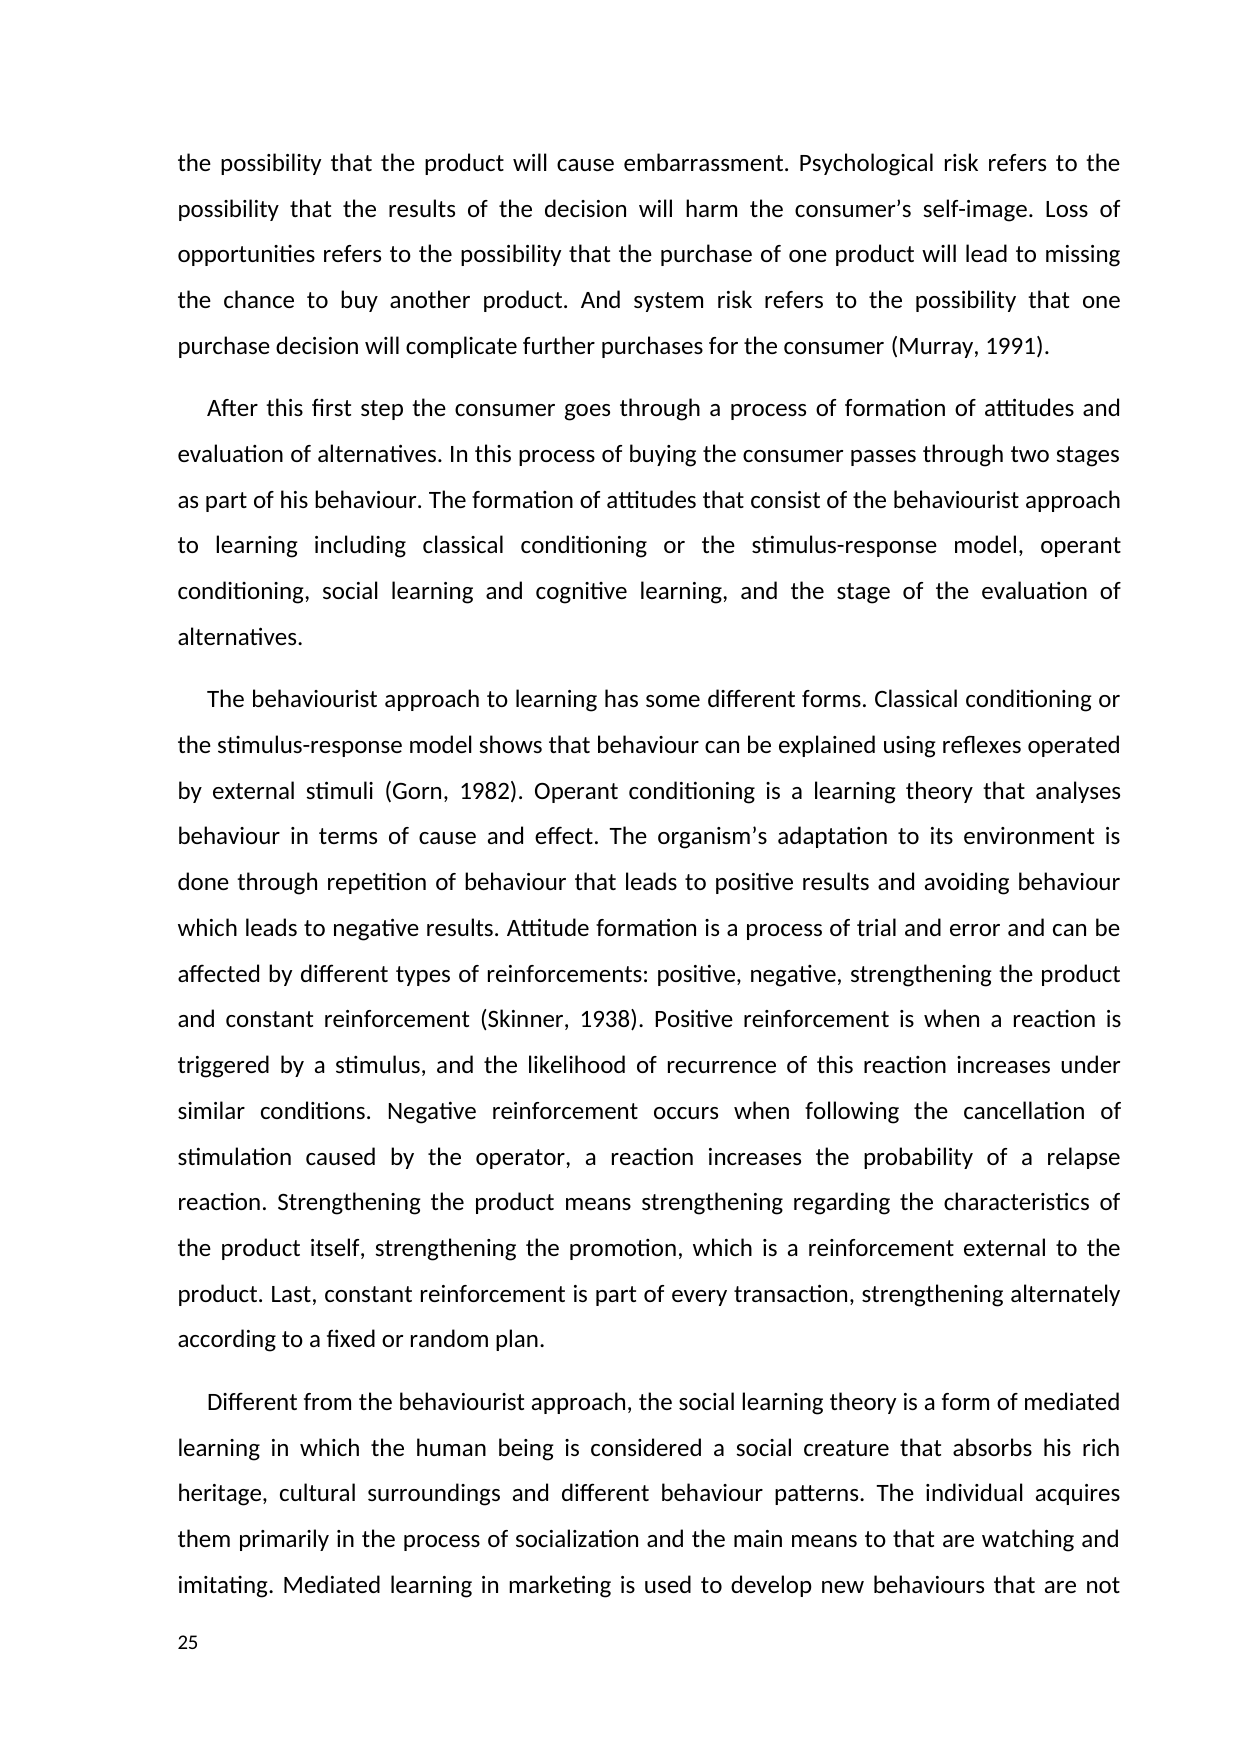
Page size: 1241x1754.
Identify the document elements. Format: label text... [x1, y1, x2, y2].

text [177, 1386, 1122, 1599]
text ehaviourist approach to learning has some different forms. Classical onditioning or timulus-response model show that behaviour can be explained using reflexes operated by external stimuli (Gorn, 1982). Operant conditioning is a learning theory that analyses behaviour in terms of cause and effect. The organism adaptation to its environment is done through repetition of behaviour that leads to positive results and avoiding behaviour which leads to negative results. Attitude formation is a process of trial and error and can be affected by different types of reinforcements positive, negative, strengthening the product and constant reinforcement (Skinner, 1938). Positive reinforcement is when a reaction is triggered by a stimulus, and the likelihood of recurrence of this reaction increases under similar conditions. Negative reinforcement occurs when following the cancellation of stimulation caused by the operator, reaction increases the probability of a relapse reaction. Strengthening the product means strengthening regarding the characteristics of the product itself, strengthening the promotion, which is reinforcement to the product. Last, constant reinforcement is part of every transaction, strengthening alternately according to a fixed or random plan. [177, 683, 1122, 1354]
text After this first step the consumer goes through a process of formation of attitudes and evaluation of alternatives. In this process of buying the consumer passes through two stages as part of his behaviour. The formation of attitudes that consist of the ehaviourist approach to learning including lassical onditioning or timulus-response model, perant conditioning, ocial learning and ognitive learning, and the stage of valuation of alternatives. [177, 392, 1122, 651]
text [177, 147, 1122, 360]
